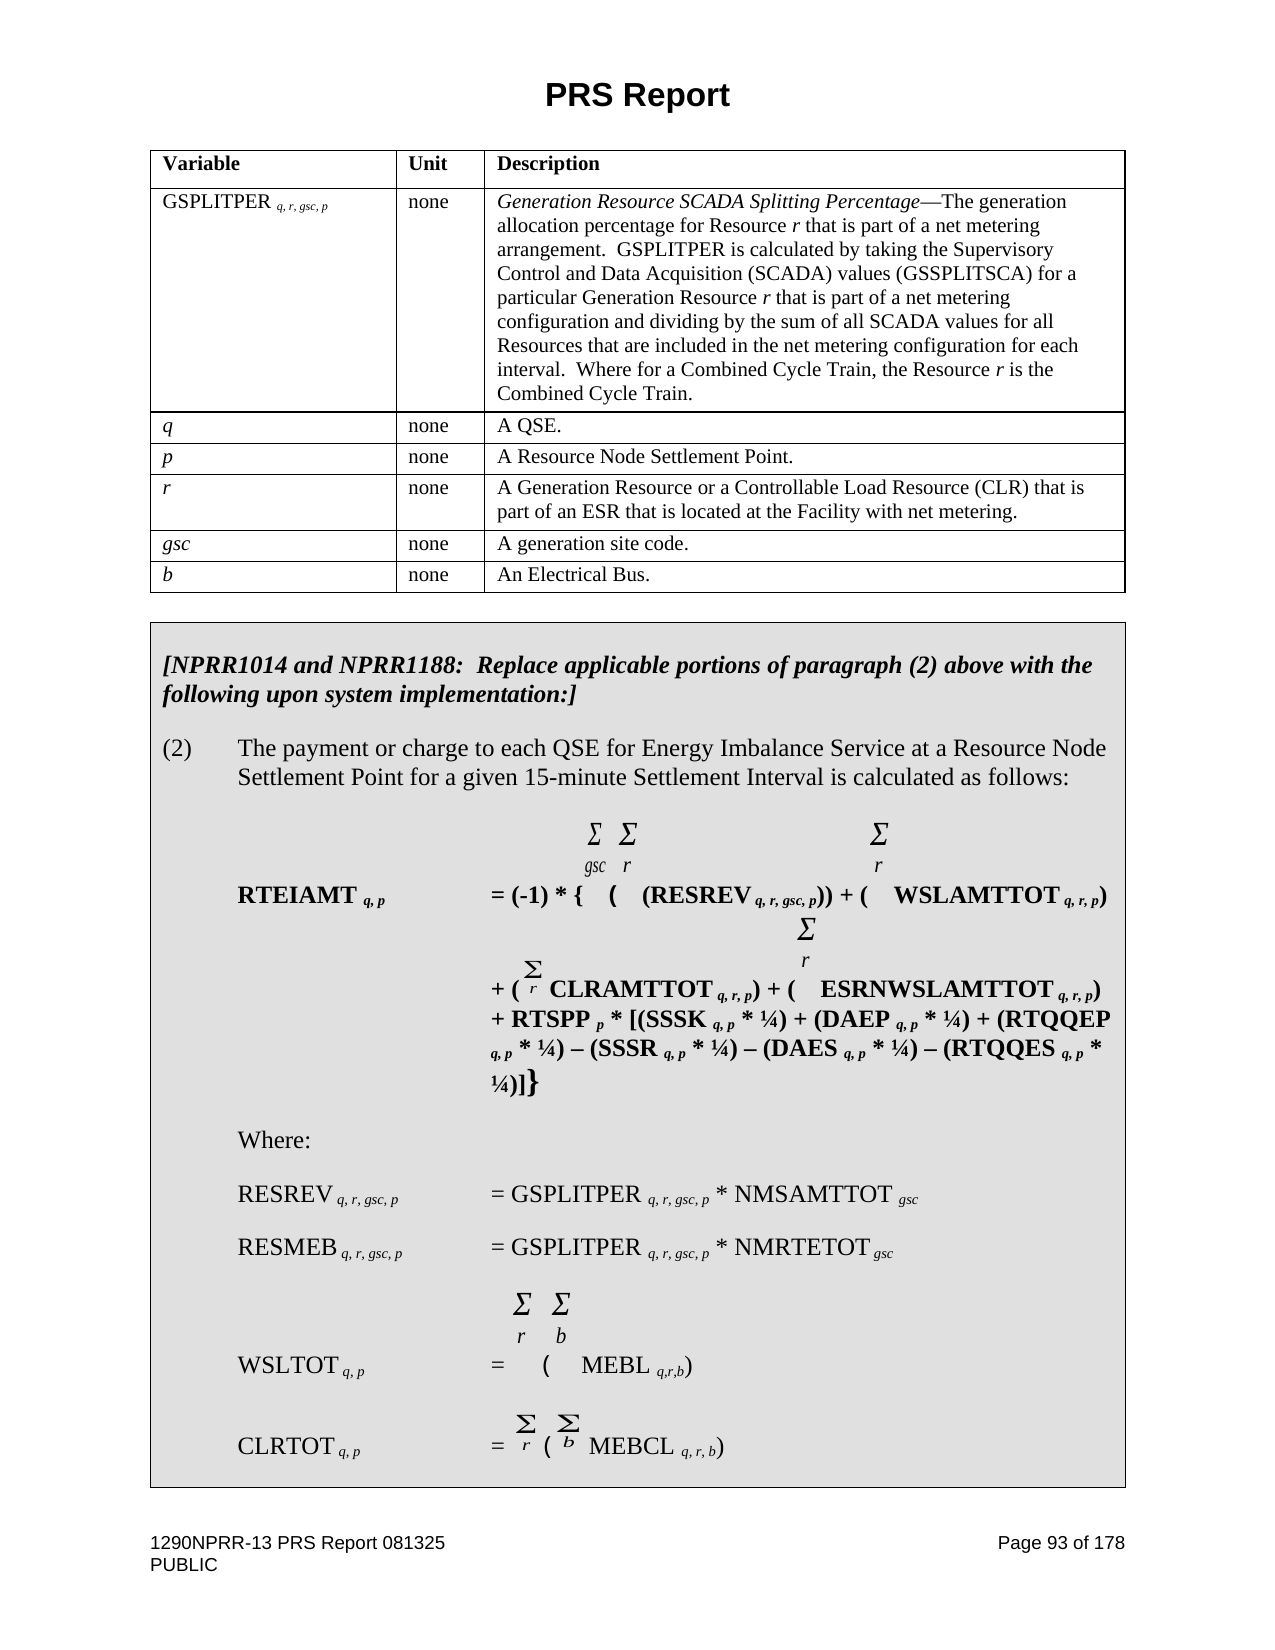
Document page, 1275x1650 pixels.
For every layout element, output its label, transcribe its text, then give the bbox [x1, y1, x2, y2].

table_cell p [151, 444, 396, 474]
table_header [151, 623, 1125, 1487]
table_cell none [397, 444, 484, 474]
table_cell gsc [151, 531, 396, 561]
table_cell q [151, 413, 396, 443]
table_cell A QSE. [485, 413, 1124, 443]
table_cell A Generation Resource or a Controllable Load Resource (CLR) that is part of an ESR that is located at the Facility with net metering. [485, 475, 1124, 529]
table_cell none [397, 562, 484, 592]
table_cell none [397, 189, 484, 411]
table_cell b [151, 562, 396, 592]
table_header Description [485, 151, 1124, 188]
table_header Unit [397, 151, 484, 188]
table_header Variable [151, 151, 396, 188]
table_cell GSPLITPER q, r, gsc, p [151, 189, 396, 411]
table_cell r [151, 475, 396, 529]
table_cell A Resource Node Settlement Point. [485, 444, 1124, 474]
table_cell An Electrical Bus. [485, 562, 1124, 592]
table_cell none [397, 413, 484, 443]
table_cell Generation Resource SCADA Splitting Percentage—The generation allocation percentage for Resource r that is part of a net metering arrangement. GSPLITPER is calculated by taking the Supervisory Control and Data Acquisition (SCADA) values (GSSPLITSCA) for a particular Generation Resource r that is part of a net metering configuration and dividing by the sum of all SCADA values for all Resources that are included in the net metering configuration for each interval. Where for a Combined Cycle Train, the Resource r is the Combined Cycle Train. [485, 189, 1124, 411]
table_cell A generation site code. [485, 531, 1124, 561]
table_cell none [397, 475, 484, 529]
table_cell none [397, 531, 484, 561]
